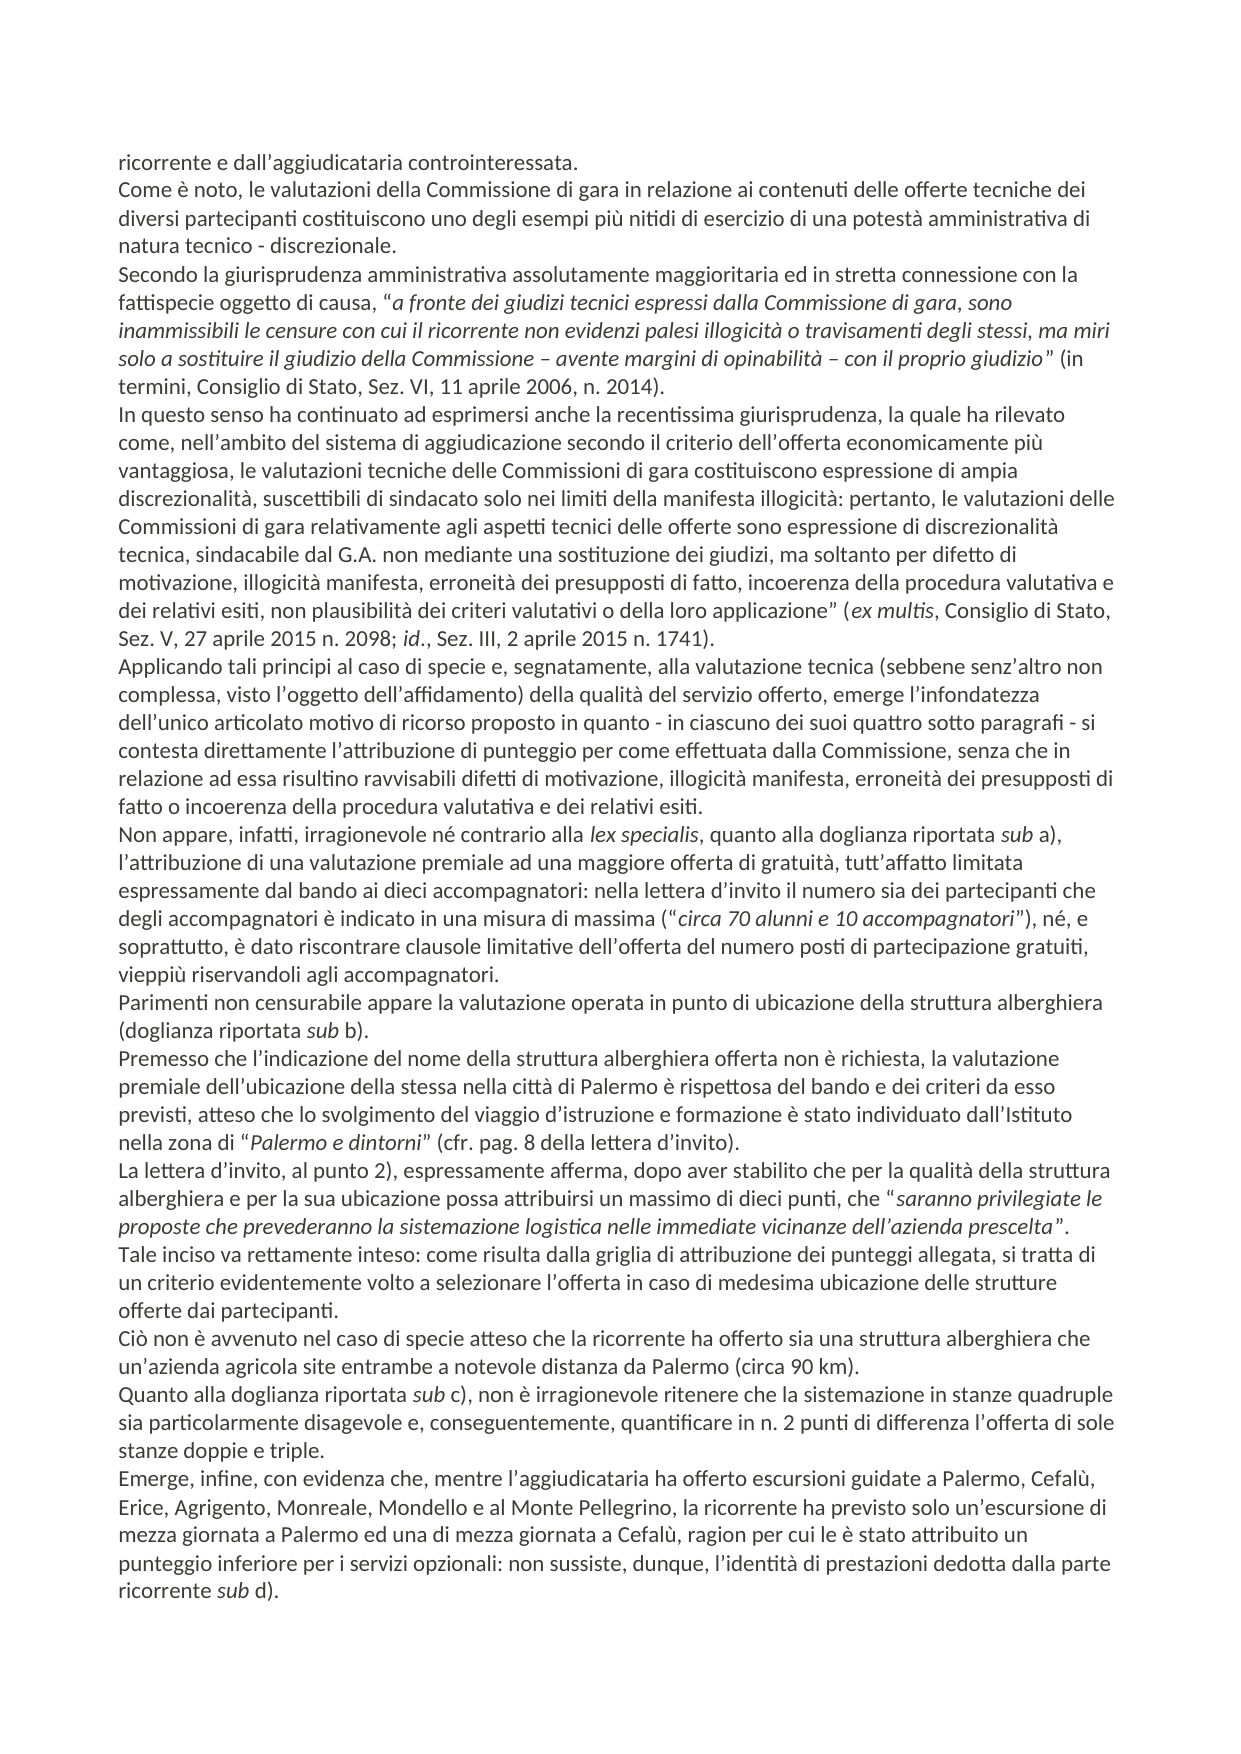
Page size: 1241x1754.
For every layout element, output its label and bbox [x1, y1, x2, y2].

text [118, 148, 1122, 1605]
